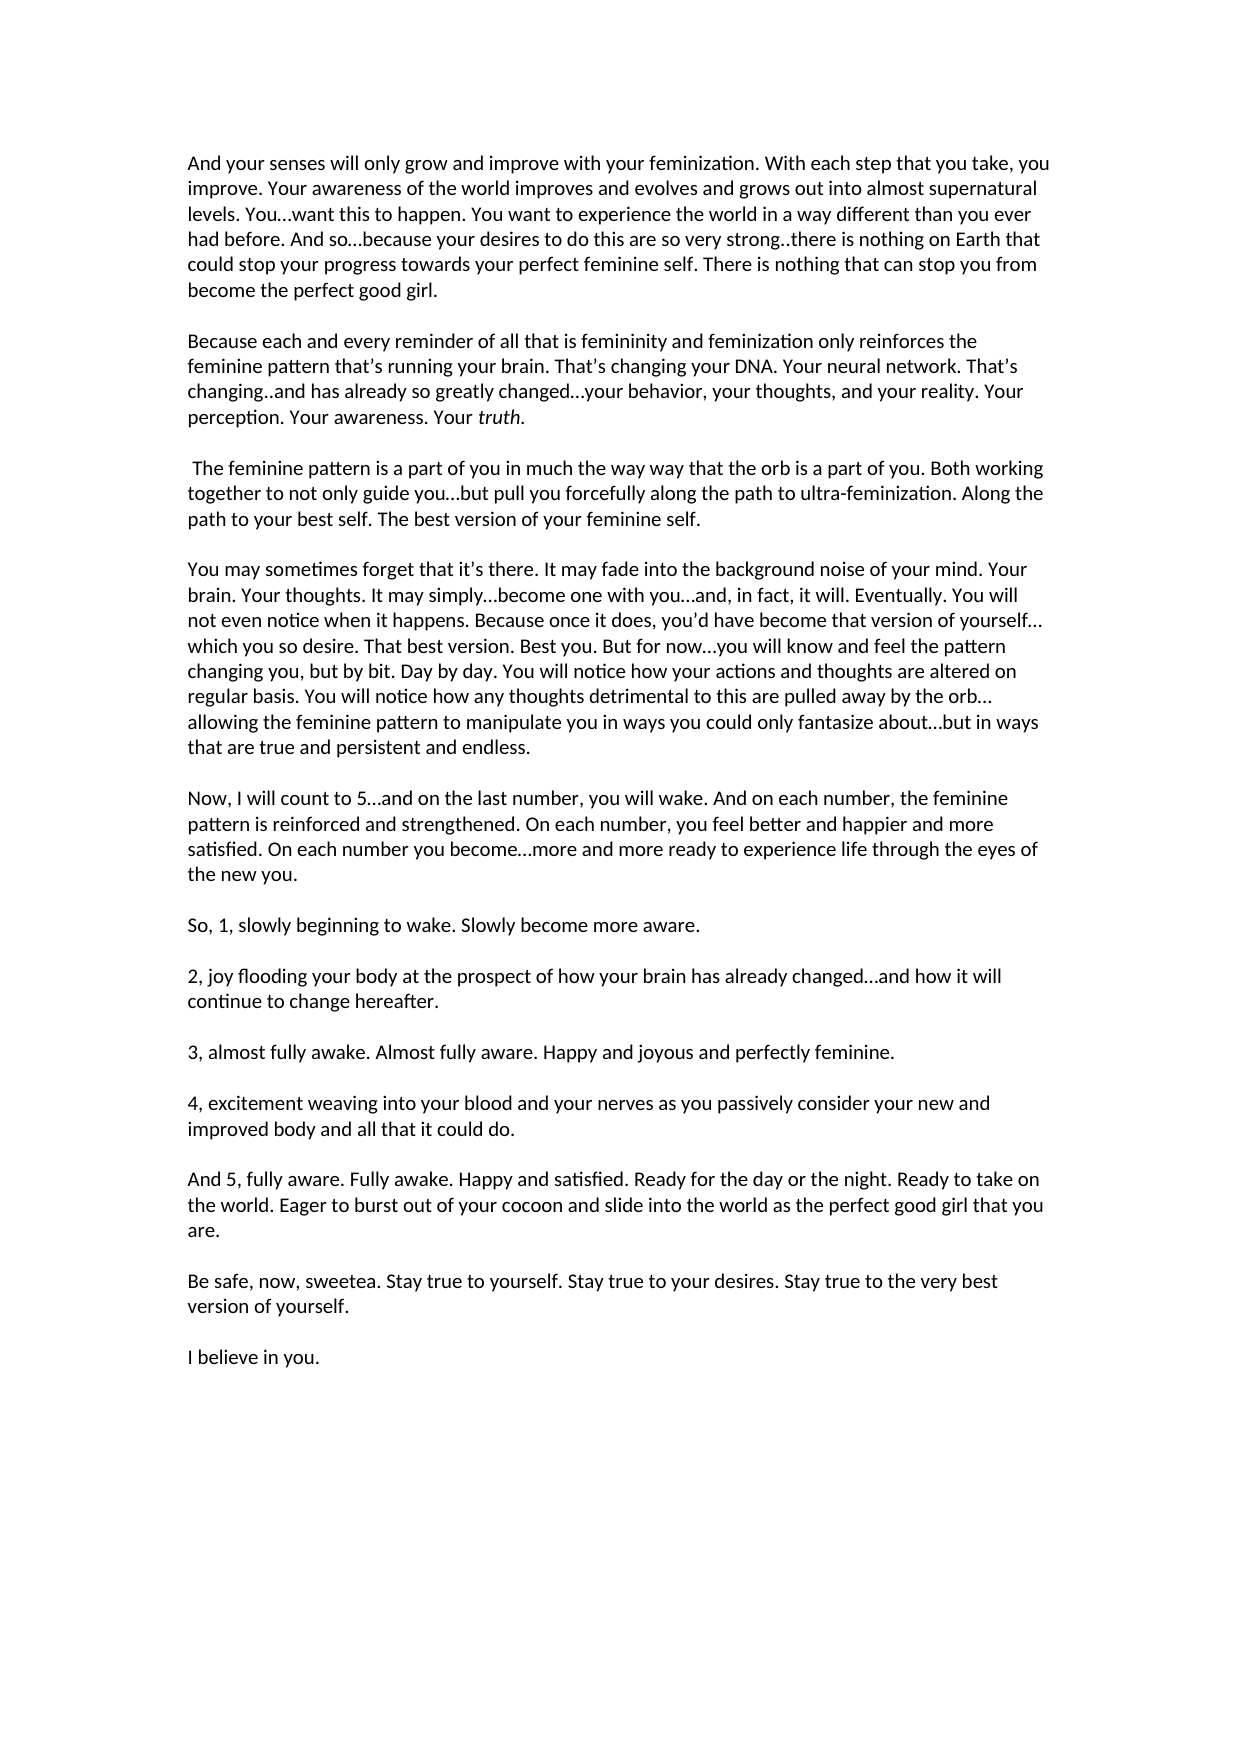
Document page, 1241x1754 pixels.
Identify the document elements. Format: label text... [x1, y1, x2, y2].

text 4, excitement weaving into your blood and your nerves as you passively consider your new and improved body and all that it could do. [187, 1090, 1053, 1141]
text I believe in you. [187, 1344, 1053, 1370]
text And your senses will only grow and improve with your feminization. With each step that you take, you improve. Your awareness of the world improves and evolves and grows out into almost supernatural levels. You…want this to happen. You want to experience the world in a way different than you ever had before. And so…because your desires to do this are so very strong..there is nothing on Earth that could stop your progress towards your perfect feminine self. There is nothing that can stop you from become the perfect good girl. [187, 150, 1053, 302]
text Now, I will count to 5…and on the last number, you will wake. And on each number, the feminine pattern is reinforced and strengthened. On each number, you feel better and happier and more satisfied. On each number you become…more and more ready to experience life through the eyes of the new you. [187, 785, 1053, 887]
text Because each and every reminder of all that is femininity and feminization only reinforces the feminine pattern that’s running your brain. That’s changing your DNA. Your neural network. That’s changing..and has already so greatly changed…your behavior, your thoughts, and your reality. Your perception. Your awareness. Your truth. [187, 328, 1053, 429]
text And 5, fully aware. Fully awake. Happy and satisfied. Ready for the day or the night. Ready to take on the world. Eager to burst out of your cocoon and slide into the world as the perfect good girl that you are. [187, 1167, 1053, 1243]
text Be safe, now, sweetea. Stay true to yourself. Stay true to your desires. Stay true to the very best version of yourself. [187, 1268, 1053, 1319]
text The feminine pattern is a part of you in much the way way that the orb is a part of you. Both working together to not only guide you…but pull you forcefully along the path to ultra-feminization. Along the path to your best self. The best version of your feminine self. [187, 455, 1053, 531]
text 3, almost fully awake. Almost fully aware. Happy and joyous and perfectly feminine. [187, 1039, 1053, 1065]
text 2, joy flooding your body at the prospect of how your brain has already changed…and how it will continue to change hereafter. [187, 963, 1053, 1014]
text So, 1, slowly beginning to wake. Slowly become more aware. [187, 912, 1053, 938]
text You may sometimes forget that it’s there. It may fade into the background noise of your mind. Your brain. Your thoughts. It may simply…become one with you…and, in fact, it will. Eventually. You will not even notice when it happens. Because once it does, you’d have become that version of yourself…which you so desire. That best version. Best you. But for now…you will know and feel the pattern changing you, but by bit. Day by day. You will notice how your actions and thoughts are altered on regular basis. You will notice how any thoughts detrimental to this are pulled away by the orb…allowing the feminine pattern to manipulate you in ways you could only fantasize about…but in ways that are true and persistent and endless. [187, 557, 1053, 760]
